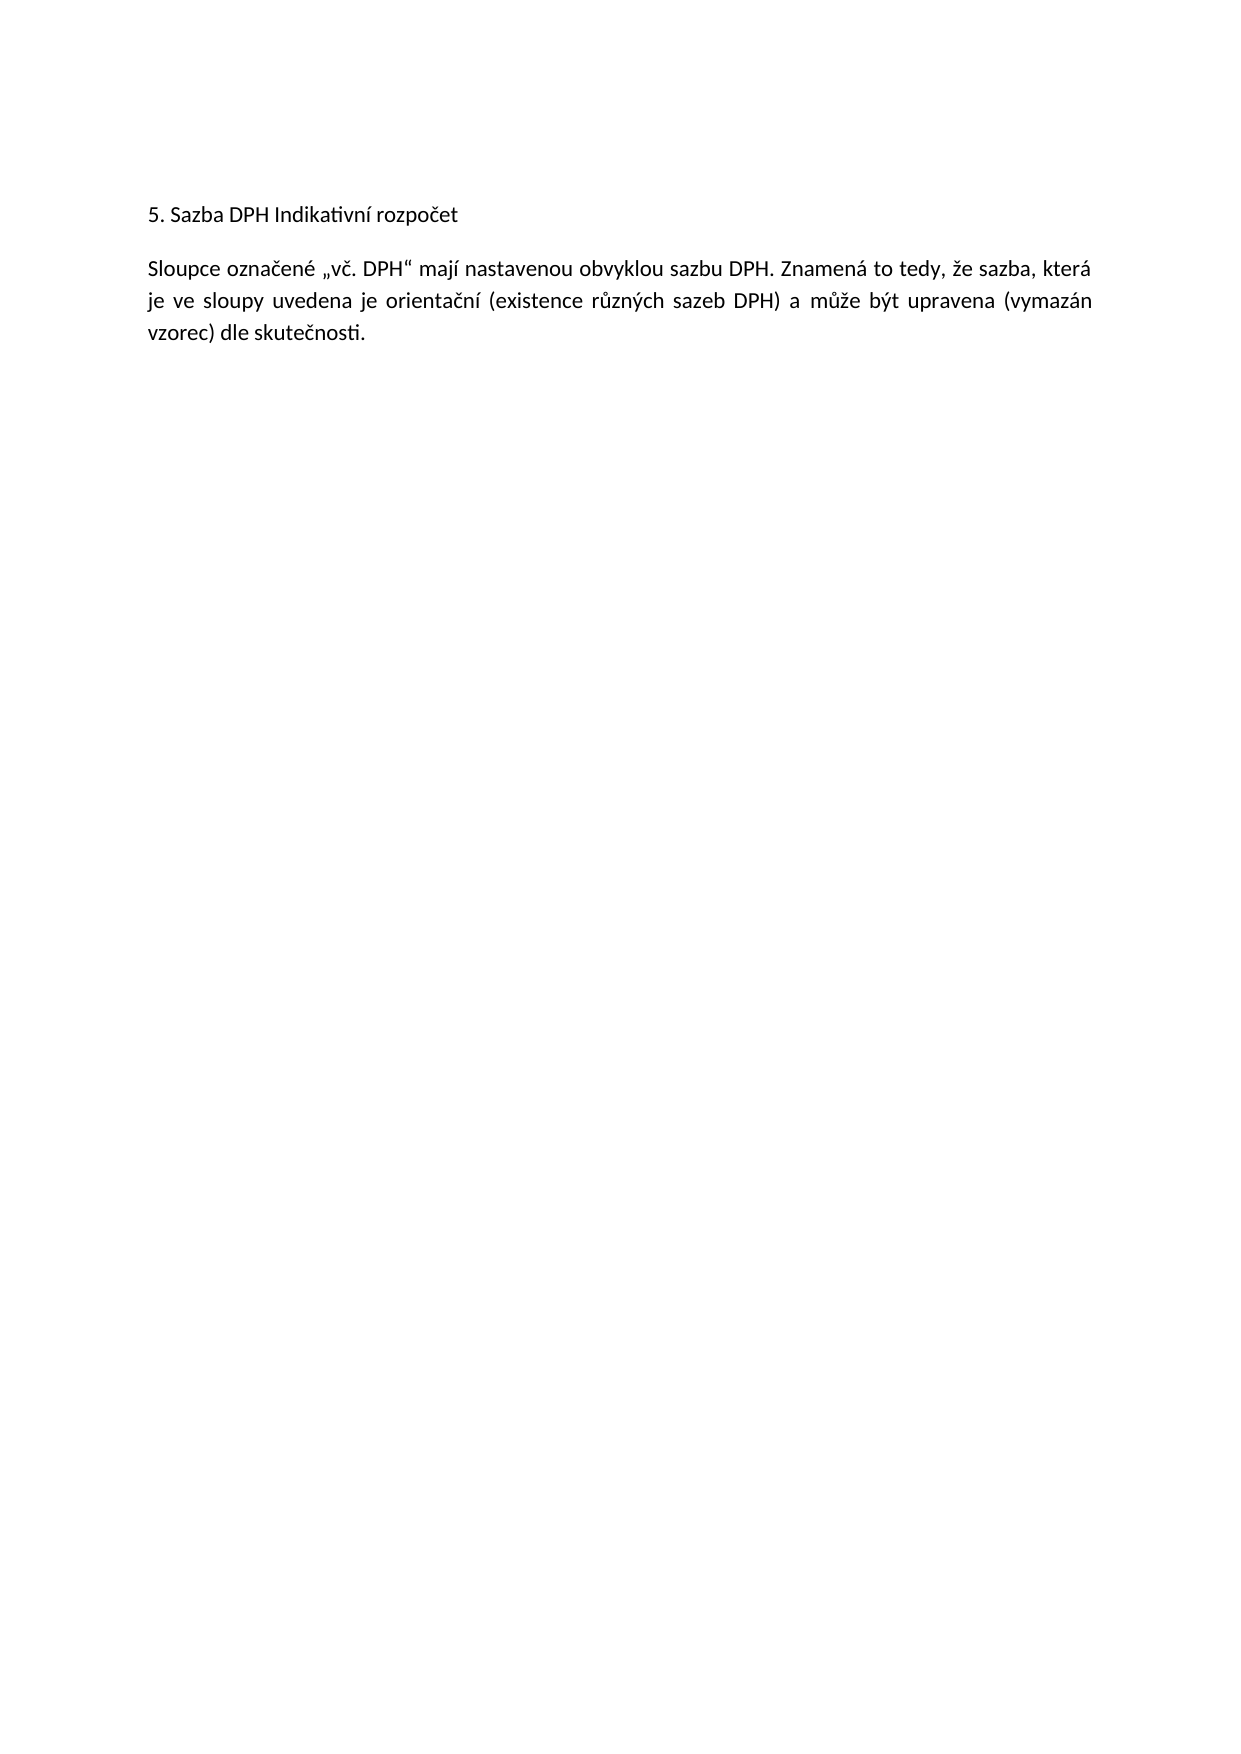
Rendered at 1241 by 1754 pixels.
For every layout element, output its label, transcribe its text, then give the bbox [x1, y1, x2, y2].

text 5. Sazba DPH Indikativní rozpočet [148, 201, 1093, 229]
text Sloupce označené „vč. DPH“ mají nastavenou obvyklou sazbu DPH. Znamená to tedy, že sazba, která je ve sloupy uvedena je orientační (existence různých sazeb DPH) a může být upravena (vymazán vzorec) dle skutečnosti. [148, 254, 1093, 346]
